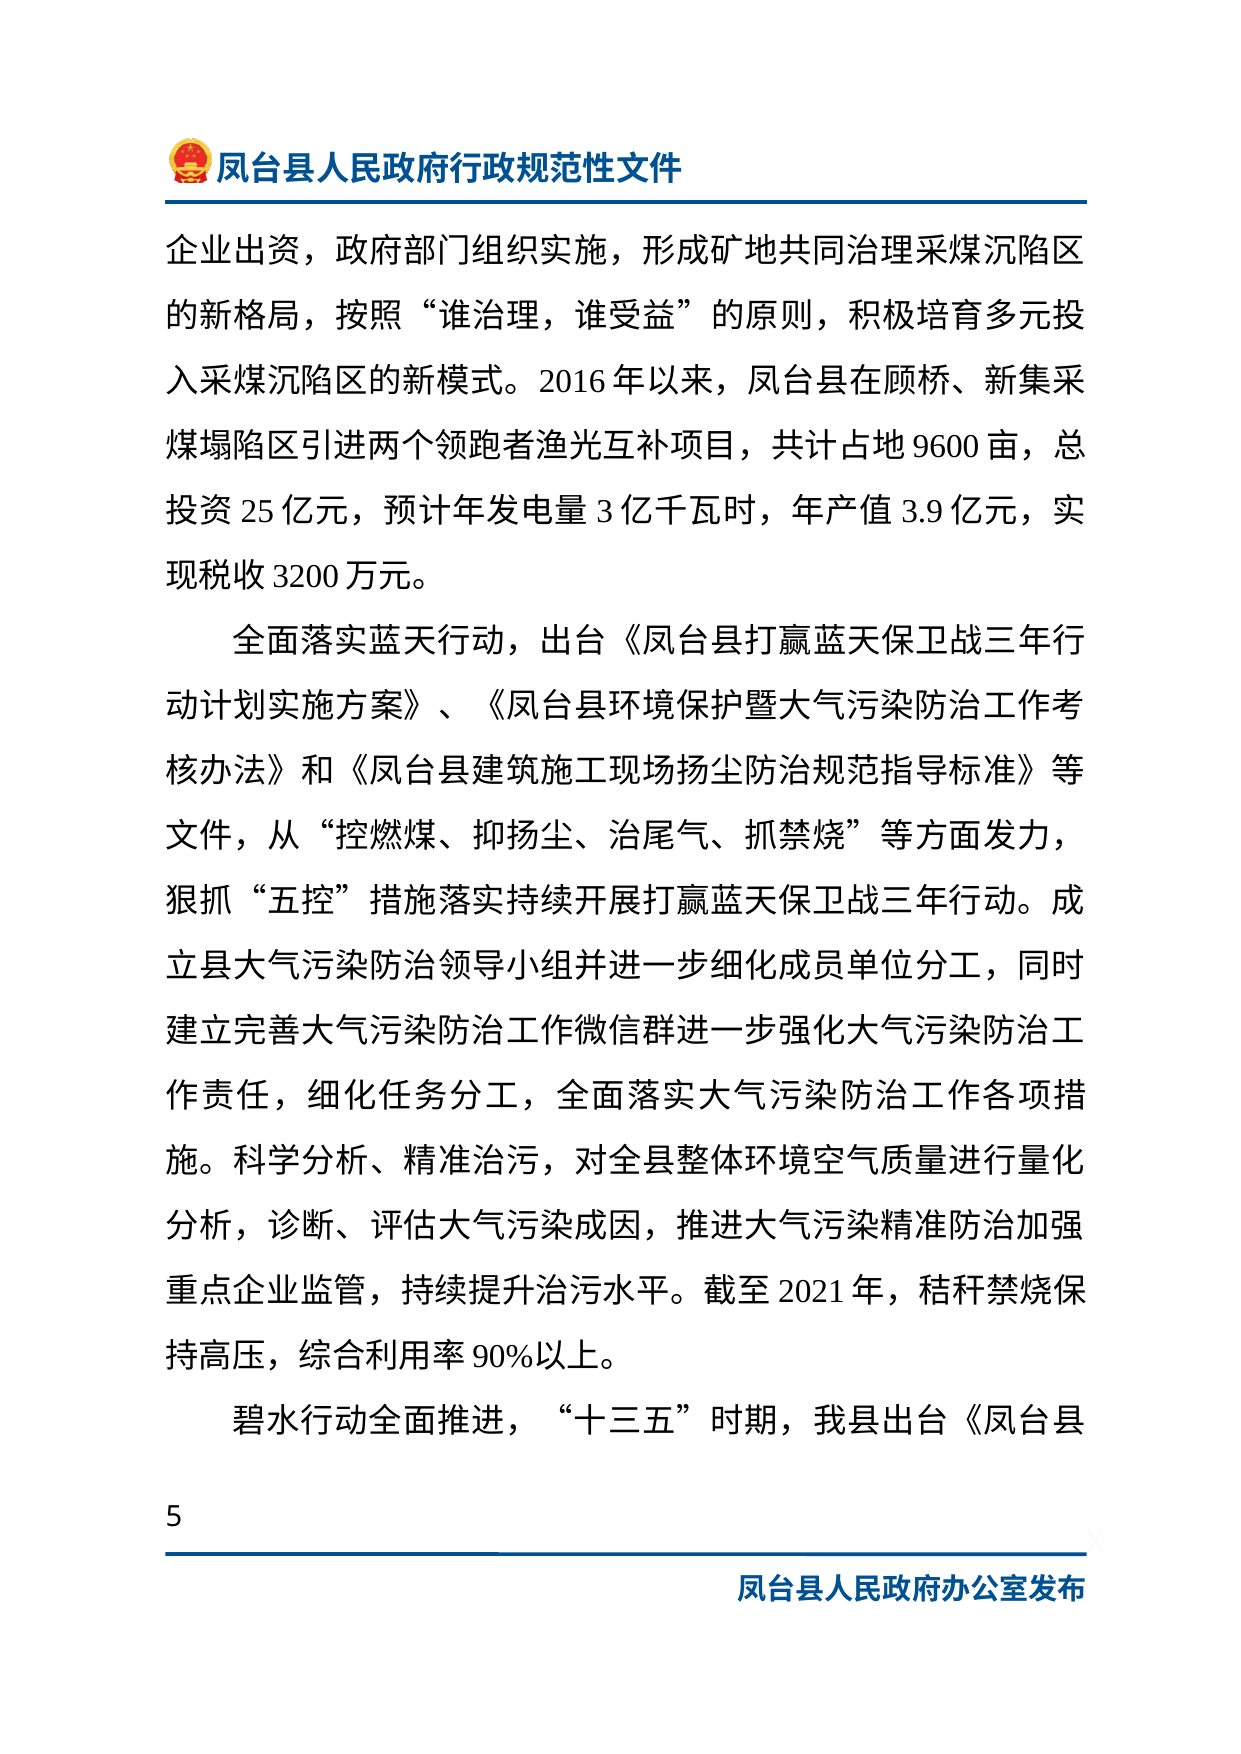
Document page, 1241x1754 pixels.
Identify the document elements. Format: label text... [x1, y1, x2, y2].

picture [165, 136, 216, 187]
text 全面落实蓝天行动，出台《凤台县打赢蓝天保卫战三年行动计划实施方案》、《凤台县环境保护暨大气污染防治工作考核办法》和《凤台县建筑施工现场扬尘防治规范指导标准》等文件，从“控燃煤、抑扬尘、治尾气、抓禁烧”等方面发力，狠抓“五控”措施落实持续开展打赢蓝天保卫战三年行动。成立县大气污染防治领导小组并进一步细化成员单位分工，同时建立完善大气污染防治工作微信群进一步强化大气污染防治工作责任，细化任务分工，全面落实大气污染防治工作各项措施。科学分析、精准治污，对全县整体环境空气质量进行量化分析，诊断、评估大气污染成因，推进大气污染精准防治加强重点企业监管，持续提升治污水平。截至2021年，秸秆禁烧保持高压，综合利用率90%以上。 [165, 606, 1087, 1386]
